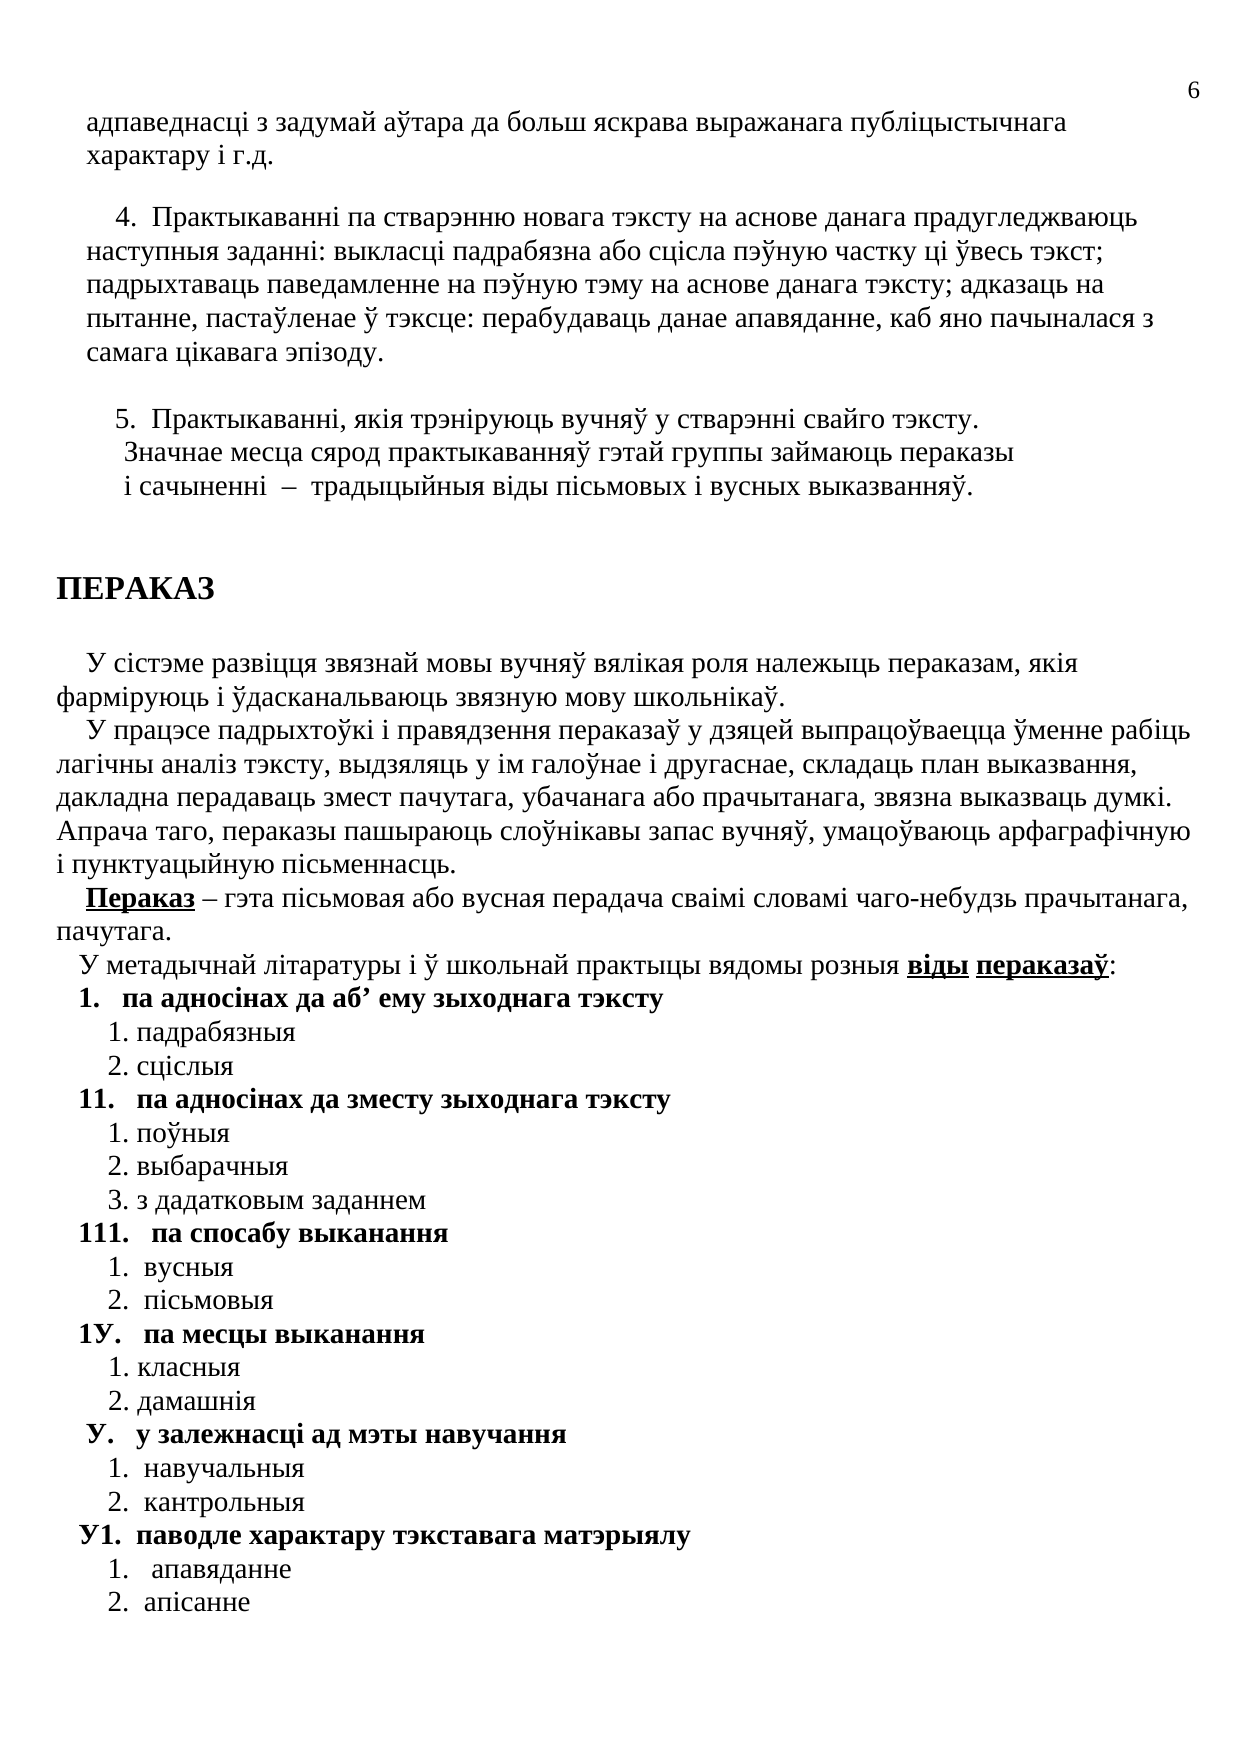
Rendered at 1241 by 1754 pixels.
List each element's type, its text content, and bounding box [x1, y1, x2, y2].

text 5. Практыкаваннi, якiя трэнiруюць вучняў у стварэннi свайго тэксту. [56, 401, 1200, 434]
text У метадычнай лiтаратуры i ў школьнай практыцы вядомы розныя вiды пераказаў: [56, 947, 1200, 981]
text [86, 104, 1200, 171]
text У сiстэме развiцця звязнай мовы вучняў вялiкая роля належыць пераказам, якiя фармiруюць i ўдасканальваюць звязную мову школьнiкаў. [56, 645, 1200, 712]
text 2. апiсанне [56, 1584, 1200, 1618]
text i сачыненнi – традыцыйныя вiды пiсьмовых i вусных выказванняў. [123, 468, 1200, 501]
text 2. пiсьмовыя [56, 1282, 1200, 1316]
text 1. навучальныя [56, 1450, 1200, 1484]
text 1. апавяданне [56, 1551, 1200, 1584]
text 1. класныя [86, 1349, 1200, 1383]
text 1. поўныя [56, 1115, 1200, 1148]
text 3. з дадатковым заданнем [56, 1182, 1200, 1215]
text У1. паводле характару тэкставага матэрыялу [56, 1517, 1200, 1551]
text 2. кантрольныя [56, 1484, 1200, 1517]
text У. у залежнасцi ад мэты навучання [56, 1417, 1200, 1450]
text ПЕРАКАЗ [56, 568, 1200, 607]
text 1. вусныя [56, 1249, 1200, 1282]
text 2. выбарачныя [56, 1148, 1200, 1182]
text У працэсе падрыхтоўкi i правядзення пераказаў у дзяцей выпрацоўваецца ўменне рабiць лагiчны аналiз тэксту, выдзяляць у iм галоўнае i другаснае, складаць план выказвання, дакладна перадаваць змест пачутага, убачанага або прачытанага, звязна выказваць думкi. Апрача таго, пераказы пашыраюць слоўнiкавы запас вучняў, умацоўваюць арфаграфiчную i пунктуацыйную пiсьменнасць. [56, 712, 1200, 880]
text 11. па адносiнах да зместу зыходнага тэксту [56, 1081, 1200, 1115]
text Пераказ – гэта пiсьмовая або вусная перадача сваiмi словамi чаго-небудзь прачытанага, пачутага. [56, 880, 1200, 947]
text Значнае месца сярод практыкаванняў гэтай группы займаюць пераказы [123, 434, 1200, 468]
text 2. сцiслыя [56, 1048, 1200, 1081]
text 111. па спосабу выканання [56, 1215, 1200, 1249]
text 1. падрабязныя [56, 1014, 1200, 1048]
text 1У. па месцы выканання [56, 1316, 1200, 1349]
text 1. па адносiнах да аб’ ему зыходнага тэксту [56, 981, 1200, 1014]
text 4. Практыкаваннi па стварэнню новага тэксту на аснове данага прадугледжваюць наступныя заданнi: выкласцi падрабязна або сцiсла пэўную частку цi ўвесь тэкст; падрыхтаваць паведамленне на пэўную тэму на аснове данага тэксту; адказаць на пытанне, пастаўленае ў тэксце: перабудаваць данае апавяданне, каб яно пачыналася з самага цiкавага эпiзоду. [86, 199, 1200, 367]
text 2. дамашнiя [86, 1383, 1200, 1417]
